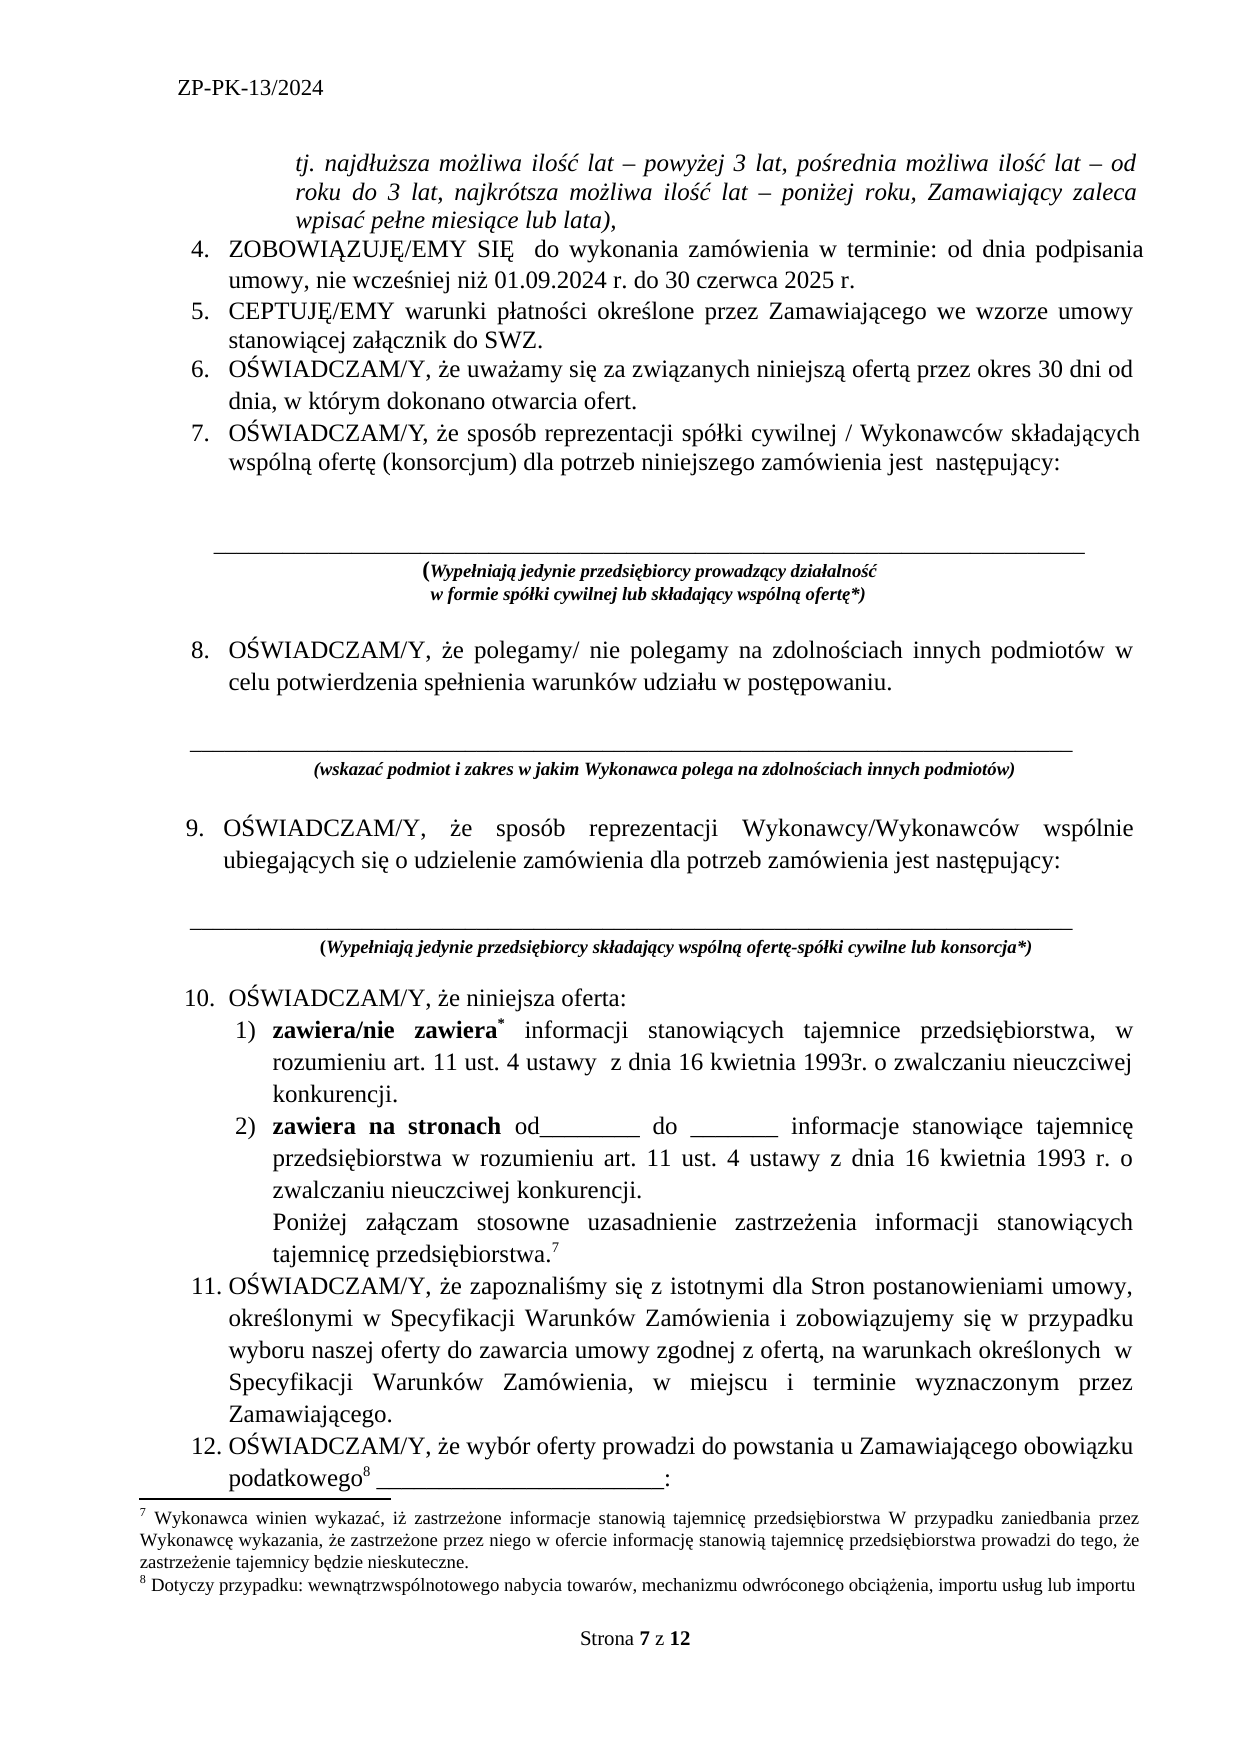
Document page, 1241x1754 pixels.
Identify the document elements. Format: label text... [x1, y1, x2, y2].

text w formie spółki cywilnej lub składający wspólną ofertę*) [183, 582, 1115, 604]
text Poniżej załączam stosowne uzasadnienie zastrzeżenia informacji stanowiących tajemnicę przedsiębiorstwa. [272, 1207, 1134, 1268]
text ____________________________________________________________________________ (Wypełniają jedynie przedsiębiorcy prowadzący działalność [183, 530, 1115, 582]
list OŚWIADCZAM/Y, że uważamy się za związanych niniejszą ofertą przez okres 30 dni od dnia, w którym dokonano otwarcia ofert. [191, 354, 1134, 414]
text _____________________________________________________________________________ [190, 906, 1134, 932]
list OŚWIADCZAM/Y, że sposób reprezentacji Wykonawcy/Wykonawców wspólnie ubiegających się o udzielenie zamówienia dla potrzeb zamówienia jest następujący: [186, 813, 1134, 874]
text _____________________________________________________________________________ [190, 728, 1134, 754]
text (wskazać podmiot i zakres w jakim Wykonawca polega na zdolnościach innych podmiotów) [190, 757, 1141, 779]
list OŚWIADCZAM/Y, że zapoznaliśmy się z istotnymi dla Stron postanowieniami umowy, określonymi w Specyfikacji Warunków Zamówienia i zobowiązujemy się w przypadku wyboru naszej oferty do zawarcia umowy zgodnej z ofertą, na warunkach określonych w Specyfikacji Warunków Zamówienia, w miejscu i terminie wyznaczonym przez Zamawiającego. [191, 1271, 1134, 1428]
list CEPTUJĘ/EMY warunki płatności określone przez Zamawiającego we wzorze umowy stanowiącej załącznik do SWZ. [191, 296, 1134, 354]
list zawiera na stronach od________ do _______ informacje stanowiące tajemnicę przedsiębiorstwa w rozumieniu art. 11 ust. 4 ustawy z dnia 16 kwietnia 1993 r. o zwalczaniu nieuczciwej konkurencji. [235, 1111, 1134, 1203]
list OŚWIADCZAM/Y, że sposób reprezentacji spółki cywilnej / Wykonawców składających wspólną ofertę (konsorcjum) dla potrzeb niniejszego zamówienia jest następujący: [191, 418, 1141, 476]
text (Wypełniają jedynie przedsiębiorcy składający wspólną ofertę-spółki cywilne lub konsorcja*) [219, 936, 1134, 957]
list OŚWIADCZAM/Y, że polegamy/ nie polegamy na zdolnościach innych podmiotów w celu potwierdzenia spełnienia warunków udziału w postępowaniu. [191, 635, 1134, 696]
list OŚWIADCZAM/Y, że niniejsza oferta: [184, 983, 1134, 1012]
list OŚWIADCZAM/Y, że wybór oferty prowadzi do powstania u Zamawiającego obowiązku podatkowego _______________________: [191, 1431, 1134, 1492]
list zawiera/nie zawiera* informacji stanowiących tajemnice przedsiębiorstwa, w rozumieniu art. 11 ust. 4 ustawy z dnia 16 kwietnia 1993r. o zwalczaniu nieuczciwej konkurencji. [235, 1015, 1134, 1108]
list ZOBOWIĄZUJĘ/EMY SIĘ do wykonania zamówienia w terminie: od dnia podpisania umowy, nie wcześniej niż 01.09.2024 r. do 30 czerwca 2025 r. [191, 234, 1144, 294]
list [258, 148, 1141, 234]
